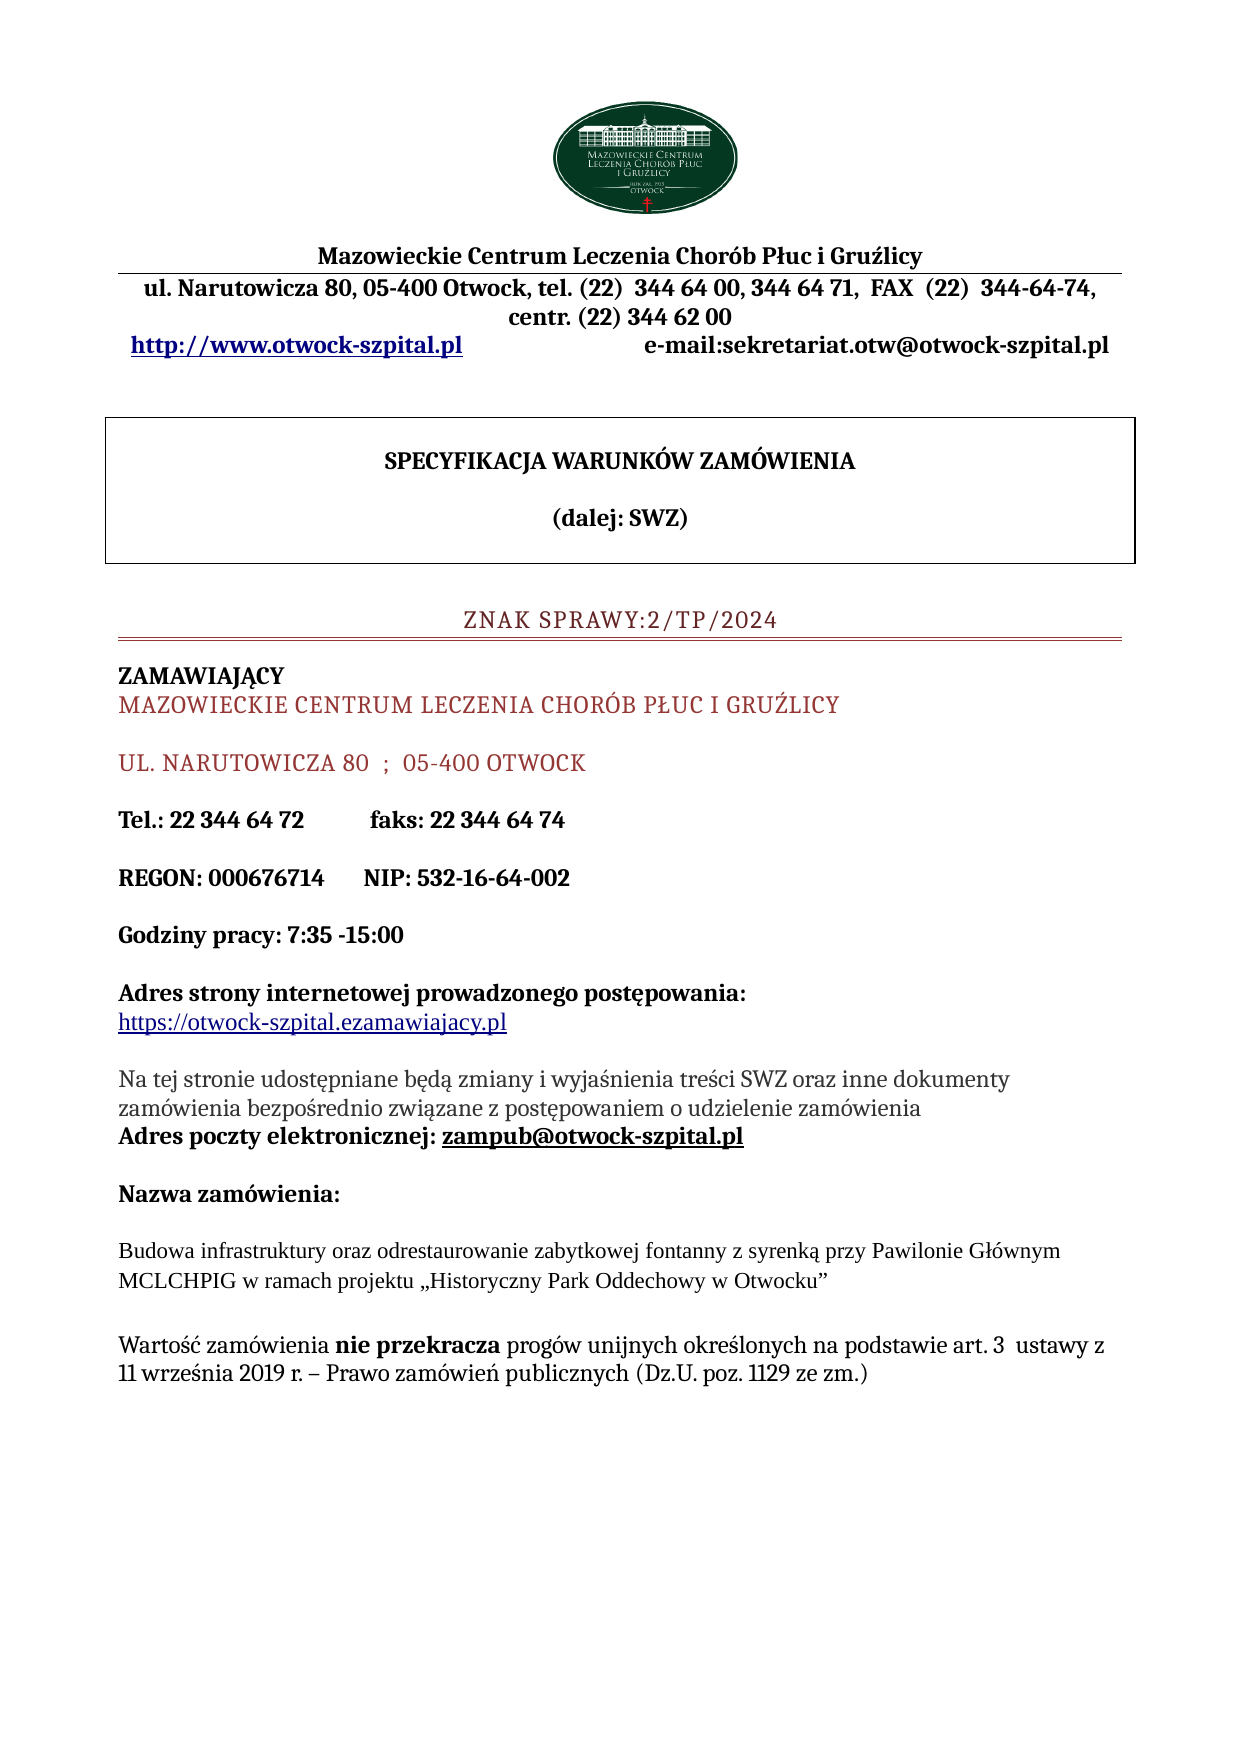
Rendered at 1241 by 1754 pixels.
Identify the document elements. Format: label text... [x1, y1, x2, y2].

text Nazwa zamówienia: [118, 1180, 1122, 1208]
text Na tej stronie udostępniane będą zmiany i wyjaśnienia treści SWZ oraz inne dokumenty zamówienia bezpośrednio związane z postępowaniem o udzielenie zamówienia [118, 1065, 1122, 1122]
text ZAMAWIAJĄCY [118, 662, 1122, 691]
picture [553, 101, 738, 214]
text (dalej: SWZ) [118, 504, 1122, 533]
text Wartość zamówienia nie przekracza progów unijnych określonych na podstawie art. 3 ustawy z 11 września 2019 r. – Prawo zamówień publicznych (Dz.U. poz. 1129 ze zm.) [118, 1331, 1122, 1388]
text REGON: 000676714 NIP: 532-16-64-002 [118, 863, 1122, 892]
text Godziny pracy: 7:35 -15:00 [118, 921, 1122, 950]
text Budowa infrastruktury oraz odrestaurowanie zabytkowej fontanny z syrenką przy Pawilonie Głównym MCLCHPIG w ramach projektu „Historyczny Park Oddechowy w Otwocku” [118, 1237, 1122, 1294]
text Mazowieckie Centrum Leczenia Chorób Płuc i Gruźlicy [118, 242, 1122, 273]
text Znak sprawy:2/TP/2024 [118, 606, 1122, 637]
text ul. Narutowicza 80 ; 05-400 Otwock [118, 748, 1122, 777]
text ul. Narutowicza 80, 05-400 Otwock, tel. (22) 344 64 00, 344 64 71, FAX (22) 344-64-74, centr. (22) 344 62 00 [118, 274, 1122, 331]
text https://otwock-szpital.ezamawiajacy.pl [118, 1007, 1122, 1036]
text SPECYFIKACJA WARUNKÓW ZAMÓWIENIA [118, 447, 1122, 476]
text Adres strony internetowej prowadzonego postępowania: [118, 978, 1122, 1007]
text http://www.otwock-szpital.pl e-mail:sekretariat.otw@otwock-szpital.pl [118, 331, 1122, 360]
text Mazowieckie Centrum Leczenia Chorób Płuc i Gruźlicy [118, 691, 1122, 720]
text Adres poczty elektronicznej: zampub@otwock-szpital.pl [118, 1122, 1122, 1151]
text Tel.: 22 344 64 72 faks: 22 344 64 74 [118, 806, 1122, 835]
